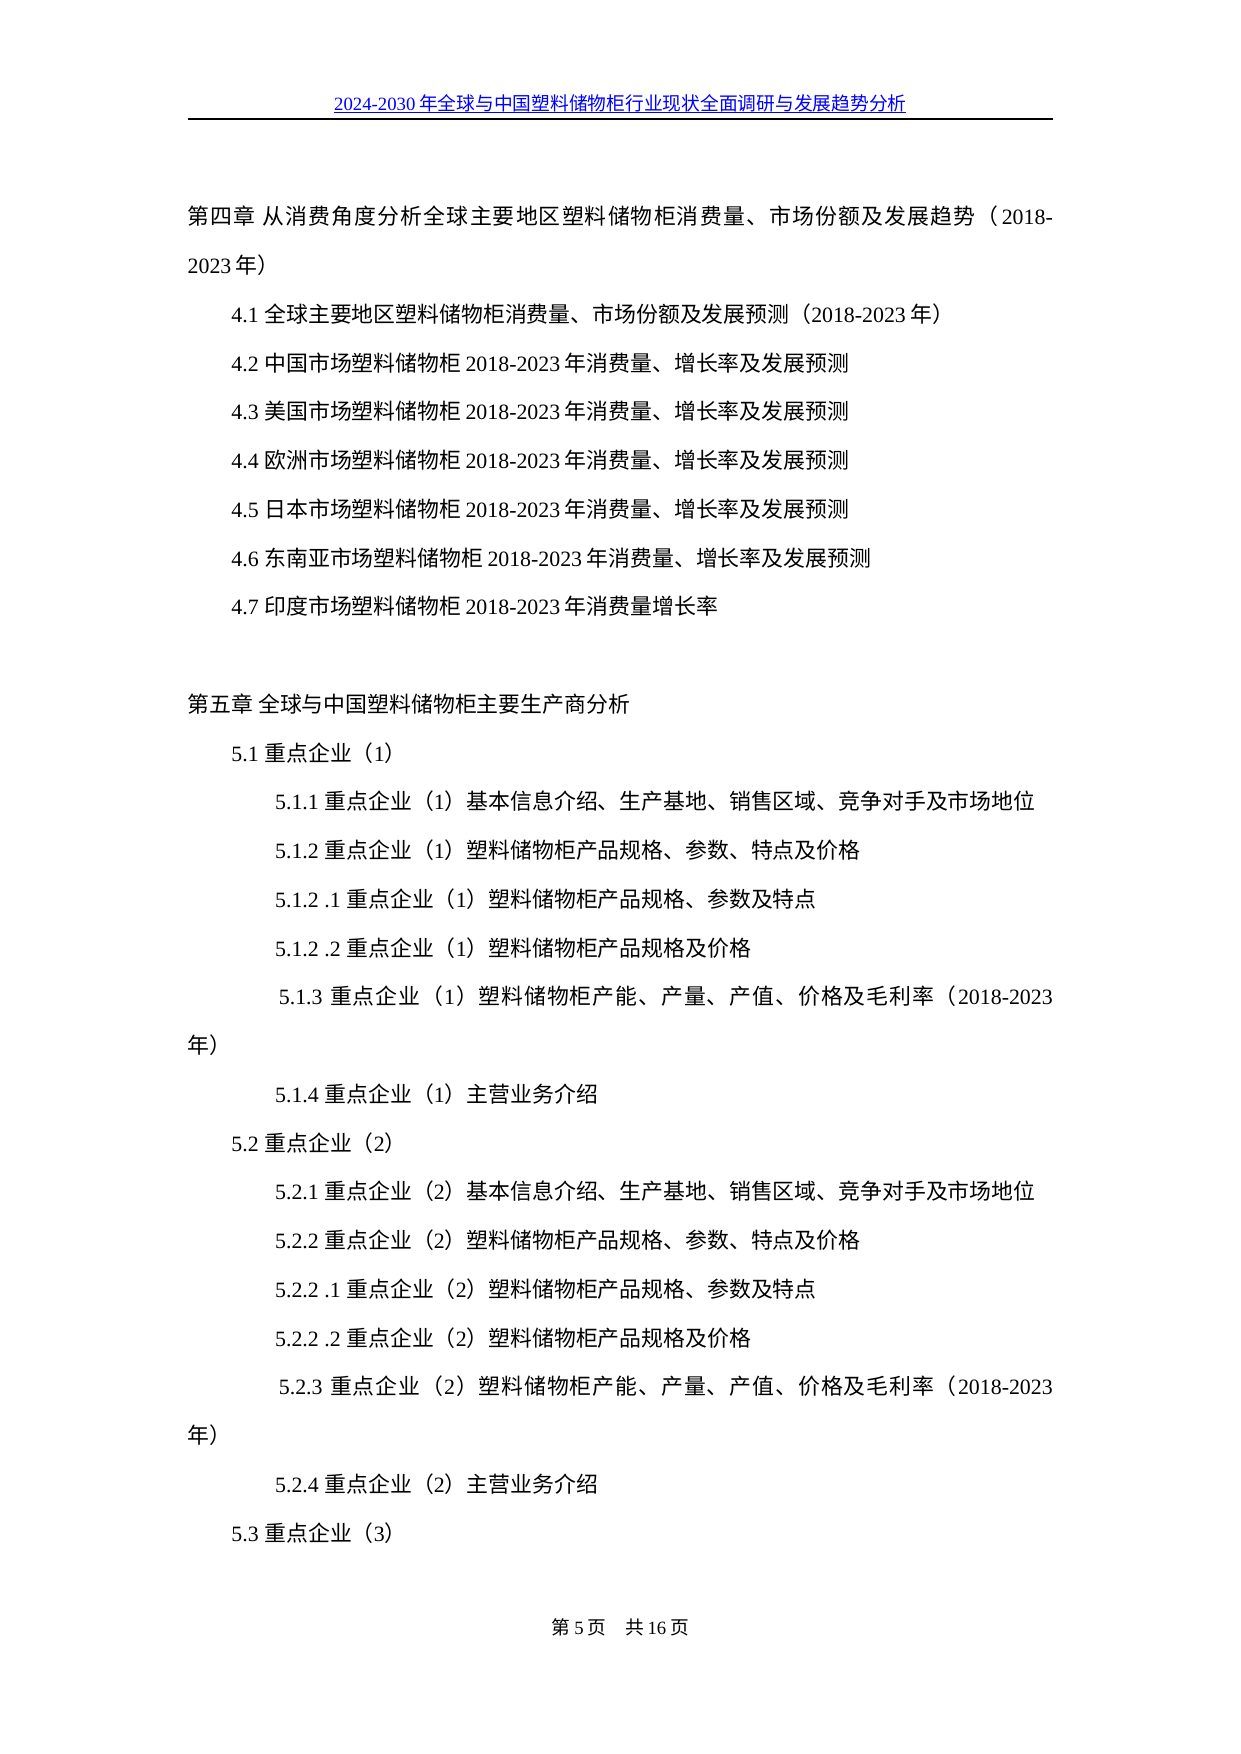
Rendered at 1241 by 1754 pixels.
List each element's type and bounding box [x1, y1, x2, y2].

text [187, 150, 1053, 1548]
